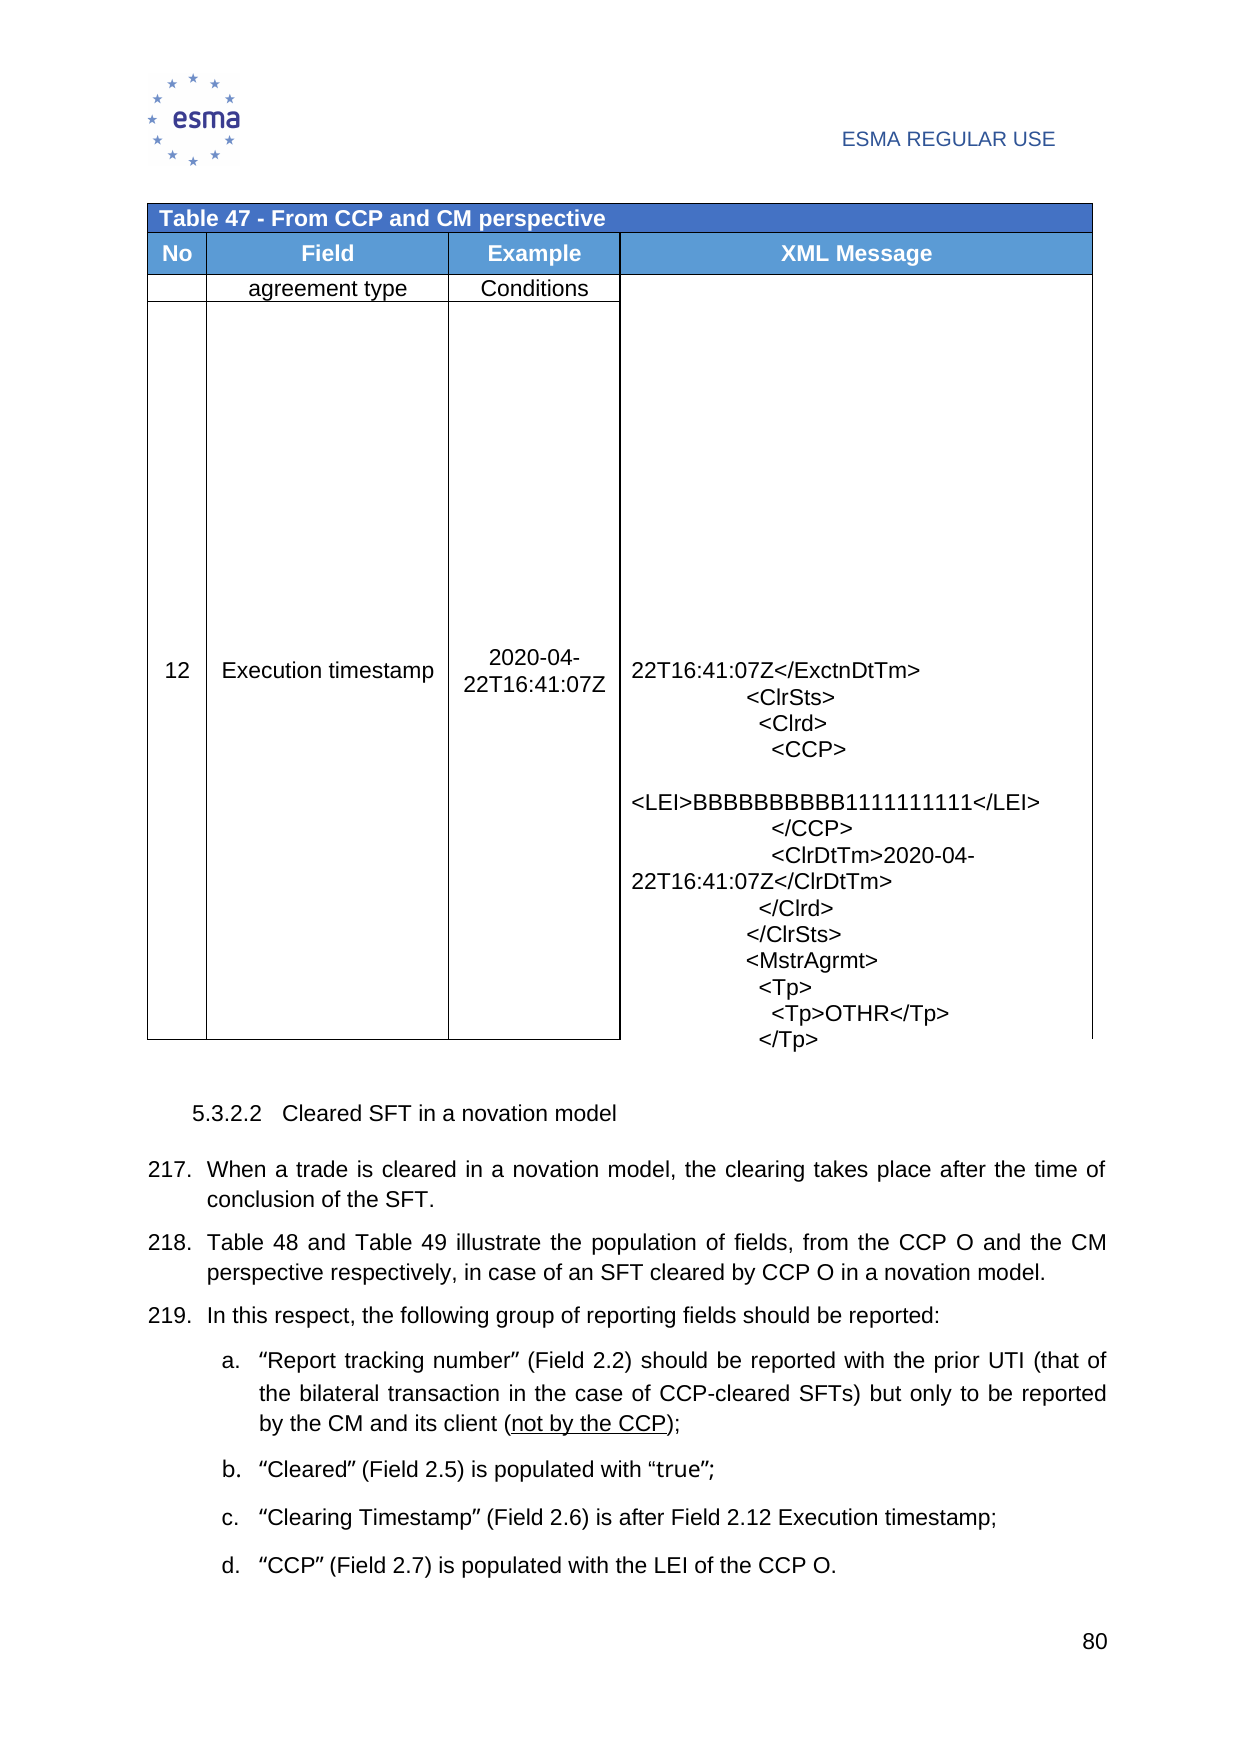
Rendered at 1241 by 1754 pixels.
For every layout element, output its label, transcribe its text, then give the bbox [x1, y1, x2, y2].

list When a trade is cleared in a novation model, the clearing takes place after the time of conclusion of the SFT. [148, 1156, 1107, 1212]
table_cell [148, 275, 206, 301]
picture [147, 73, 240, 166]
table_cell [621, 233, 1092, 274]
list “Clearing Timestamp” (Field 2.6) is after Field 2.12 Execution timestamp; [221, 1501, 1107, 1532]
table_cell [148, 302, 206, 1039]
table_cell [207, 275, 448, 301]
list “CCP” (Field 2.7) is populated with the LEI of the CCP O. [221, 1549, 1107, 1581]
list “Cleared” (Field 2.5) is populated with “true”; [221, 1452, 1107, 1484]
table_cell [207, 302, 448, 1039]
list “Report tracking number” (Field 2.2) should be reported with the prior UTI (that of the bilateral transaction in the case of CCP-cleared SFTs) but only to be reported by the CM and its client (not by the CCP); [221, 1344, 1107, 1436]
list In this respect, the following group of reporting fields should be reported: [148, 1302, 1107, 1328]
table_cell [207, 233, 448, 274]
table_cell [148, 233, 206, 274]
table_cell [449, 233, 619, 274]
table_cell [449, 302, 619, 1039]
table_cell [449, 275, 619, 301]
subtitle Cleared SFT in a novation model [192, 1100, 1107, 1126]
list Table 48 and Table 49 illustrate the population of fields, from the CCP O and the CM perspective respectively, in case of an SFT cleared by CCP O in a novation model. [148, 1229, 1107, 1285]
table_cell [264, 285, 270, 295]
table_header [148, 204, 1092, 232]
